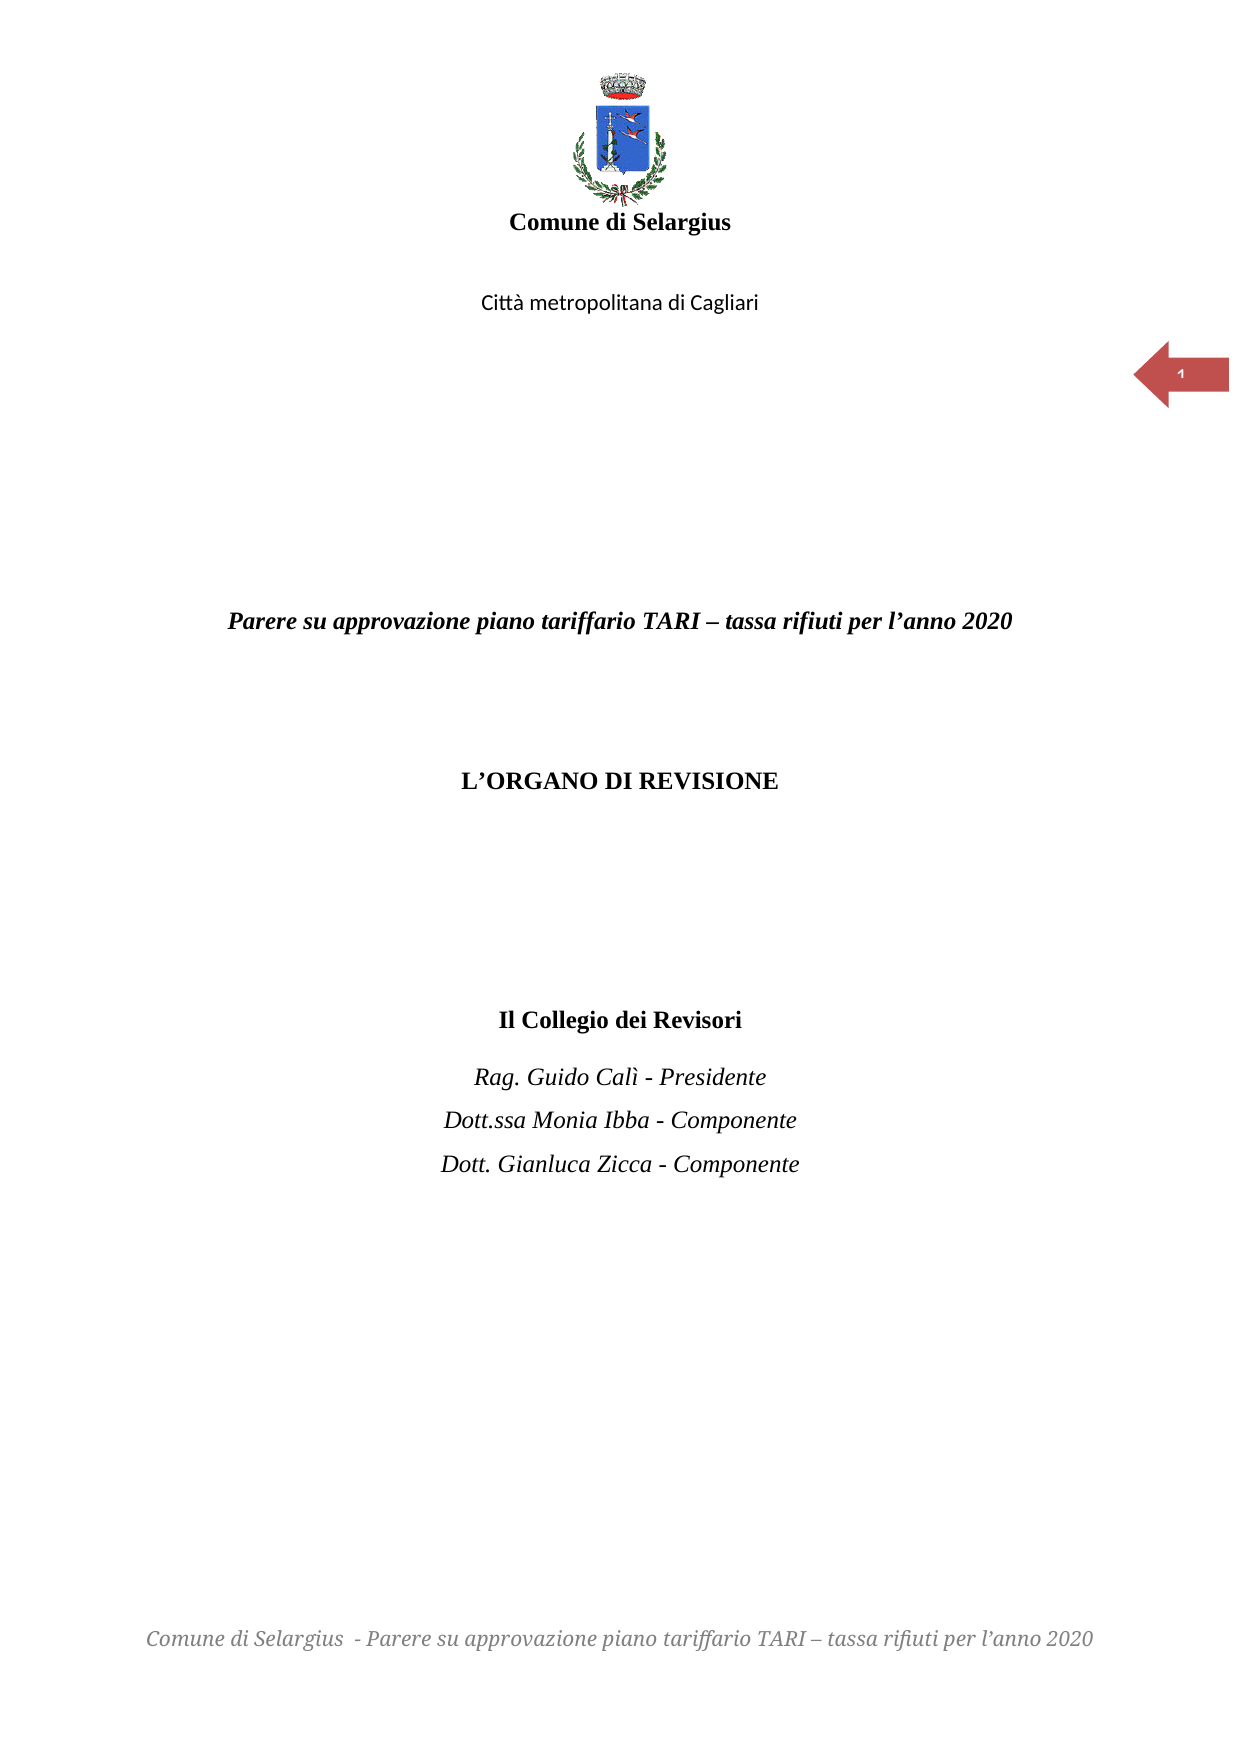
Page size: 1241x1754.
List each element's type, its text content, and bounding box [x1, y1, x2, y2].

title Il Collegio dei Revisori [118, 1005, 1122, 1034]
title Rag. Guido Calì - Presidente [118, 1062, 1122, 1091]
title Parere su approvazione piano tariffario TARI – tassa rifiuti per l’anno 2020 [118, 606, 1122, 635]
title Dott.ssa Monia Ibba - Componente [118, 1106, 1122, 1134]
picture [573, 73, 667, 207]
text L’ORGANO DI REVISIONE [118, 766, 1122, 795]
title Dott. Gianluca Zicca - Componente [118, 1149, 1122, 1177]
